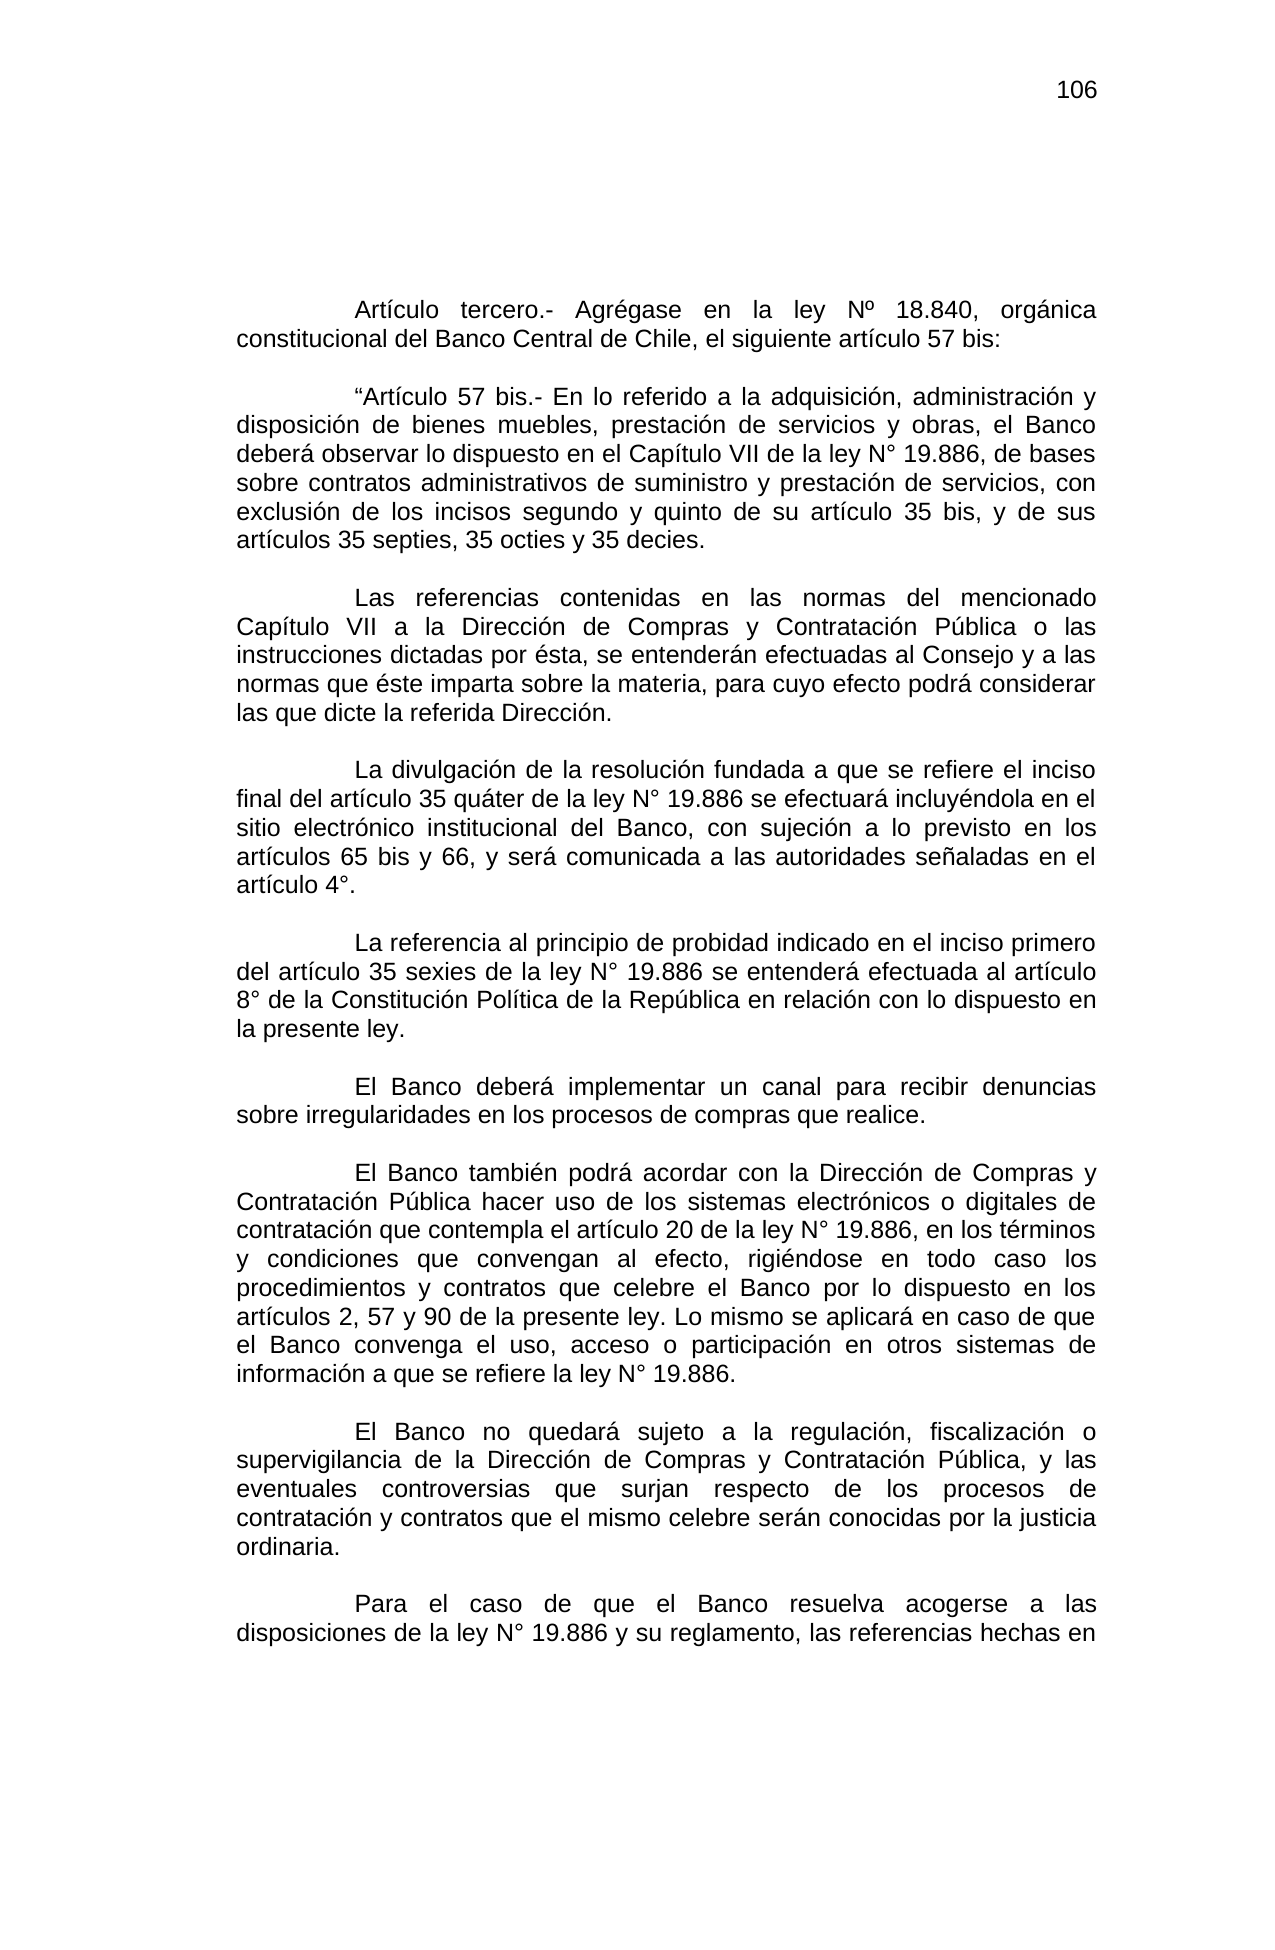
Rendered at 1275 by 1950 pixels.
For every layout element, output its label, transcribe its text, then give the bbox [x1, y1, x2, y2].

text El Banco deberá implementar un canal para recibir denuncias sobre irregularidades en los procesos de compras que realice. [236, 1072, 1098, 1129]
text “Artículo 57 bis.- En lo referido a la adquisición, administración y disposición de bienes muebles, prestación de servicios y obras, el Banco deberá observar lo dispuesto en el Capítulo VII de la ley N° 19.886, de bases sobre contratos administrativos de suministro y prestación de servicios, con exclusión de los incisos segundo y quinto de su artículo 35 bis, y de sus artículos 35 septies, 35 octies y 35 decies. [236, 382, 1098, 554]
text El Banco también podrá acordar con la Dirección de Compras y Contratación Pública hacer uso de los sistemas electrónicos o digitales de contratación que contempla el artículo 20 de la ley N° 19.886, en los términos y condiciones que convengan al efecto, rigiéndose en todo caso los procedimientos y contratos que celebre el Banco por lo dispuesto en los artículos 2, 57 y 90 de la presente ley. Lo mismo se aplicará en caso de que el Banco convenga el uso, acceso o participación en otros sistemas de información a que se refiere la ley N° 19.886. [236, 1158, 1098, 1388]
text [236, 1589, 1098, 1647]
text El Banco no quedará sujeto a la regulación, fiscalización o supervigilancia de la Dirección de Compras y Contratación Pública, y las eventuales controversias que surjan respecto de los procesos de contratación y contratos que el mismo celebre serán conocidas por la justicia ordinaria. [236, 1417, 1098, 1560]
text Artículo tercero.- Agrégase en la ley Nº 18.840, orgánica constitucional del Banco Central de Chile, el siguiente artículo 57 bis: [236, 295, 1098, 353]
text La referencia al principio de probidad indicado en el inciso primero del artículo 35 sexies de la ley N° 19.886 se entenderá efectuada al artículo 8° de la Constitución Política de la República en relación con lo dispuesto en la presente ley. [236, 928, 1098, 1043]
text Las referencias contenidas en las normas del mencionado Capítulo VII a la Dirección de Compras y Contratación Pública o las instrucciones dictadas por ésta, se entenderán efectuadas al Consejo y a las normas que éste imparta sobre la materia, para cuyo efecto podrá considerar las que dicte la referida Dirección. [236, 583, 1098, 727]
text La divulgación de la resolución fundada a que se refiere el inciso final del artículo 35 quáter de la ley N° 19.886 se efectuará incluyéndola en el sitio electrónico institucional del Banco, con sujeción a lo previsto en los artículos 65 bis y 66, y será comunicada a las autoridades señaladas en el artículo 4°. [236, 755, 1098, 899]
